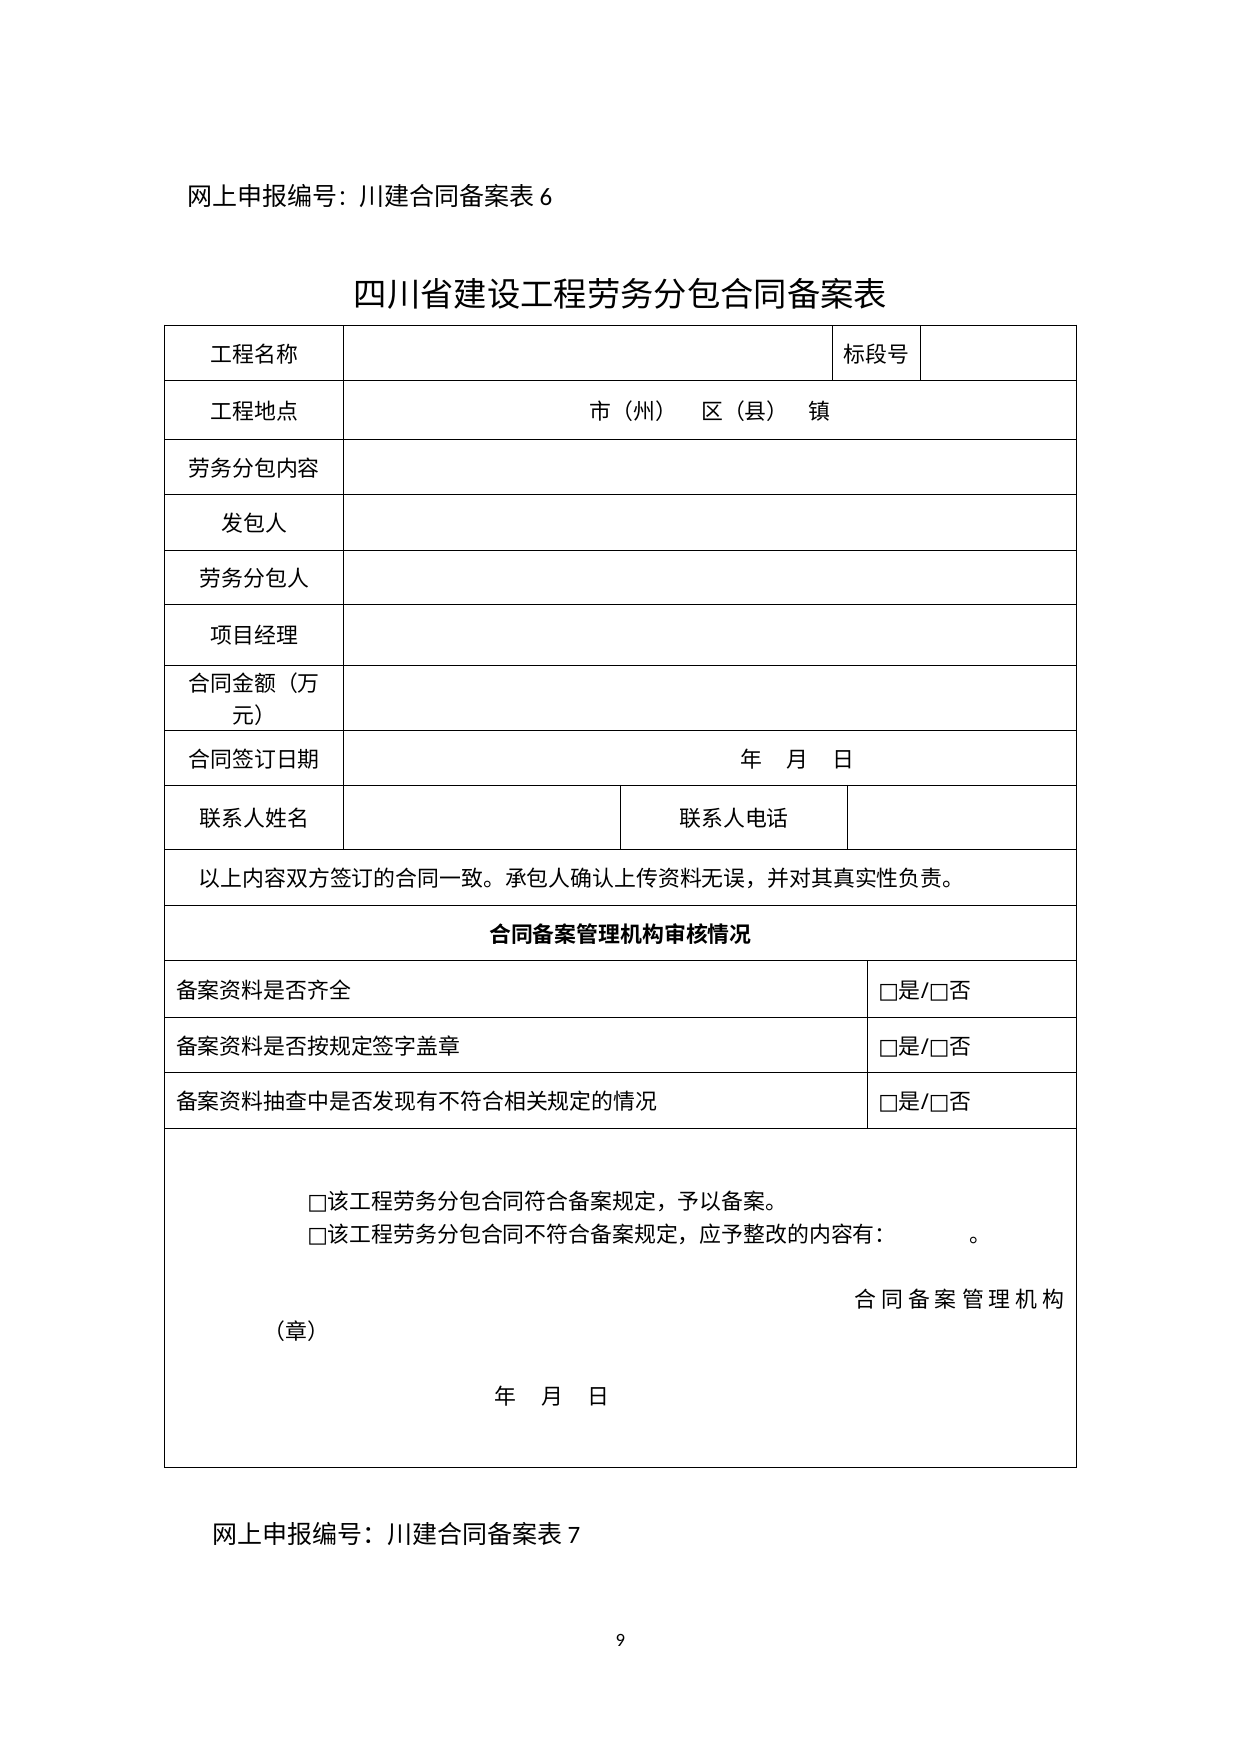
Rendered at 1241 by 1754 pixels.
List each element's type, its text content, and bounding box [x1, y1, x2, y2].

table_cell 以上内容双方签订的合同一致。承包人确认上传资料无误，并对其真实性负责。 [165, 850, 1076, 905]
table_cell [344, 551, 1076, 603]
text 网上申报编号：川建合同备案表6 [187, 162, 1053, 227]
table_cell 合同金额（万元） [165, 666, 343, 730]
table_cell □该工程劳务分包合同符合备案规定，予以备案。 □该工程劳务分包合同不符合备案规定，应予整改的内容有： 。 合同备案管理机构（章） 年 月 日 [165, 1129, 1076, 1467]
text 网上申报编号：川建合同备案表7 [187, 1500, 1053, 1565]
table_cell □是/□否 [868, 1073, 1076, 1128]
title 四川省建设工程劳务分包合同备案表 [187, 259, 1053, 324]
table_header 标段号 [833, 326, 920, 380]
table_cell 联系人电话 [621, 786, 847, 848]
table_cell 备案资料抽查中是否发现有不符合相关规定的情况 [165, 1073, 867, 1128]
table_cell 劳务分包人 [165, 551, 343, 603]
table_cell 合同签订日期 [165, 731, 343, 785]
table_cell 联系人姓名 [165, 786, 343, 848]
table_cell □是/□否 [868, 1018, 1076, 1072]
table_cell 年 月 日 [344, 731, 1076, 785]
table_cell 合同备案管理机构审核情况 [165, 906, 1076, 960]
table_cell 工程地点 [165, 381, 343, 439]
table_cell 市（州） 区（县） 镇 [344, 381, 1076, 439]
table_header 工程名称 [165, 326, 343, 380]
table_cell □是/□否 [868, 961, 1076, 1017]
table_cell [344, 605, 1076, 664]
table_cell 劳务分包内容 [165, 440, 343, 494]
table_cell [344, 786, 620, 848]
table_cell 备案资料是否齐全 [165, 961, 867, 1017]
table_header [344, 326, 832, 380]
table_cell [344, 666, 1076, 730]
table_cell 项目经理 [165, 605, 343, 664]
table_cell [848, 786, 1076, 848]
table_cell [344, 440, 1076, 494]
table_cell [344, 495, 1076, 550]
table_cell 发包人 [165, 495, 343, 550]
table_cell 备案资料是否按规定签字盖章 [165, 1018, 867, 1072]
table_header [921, 326, 1076, 380]
